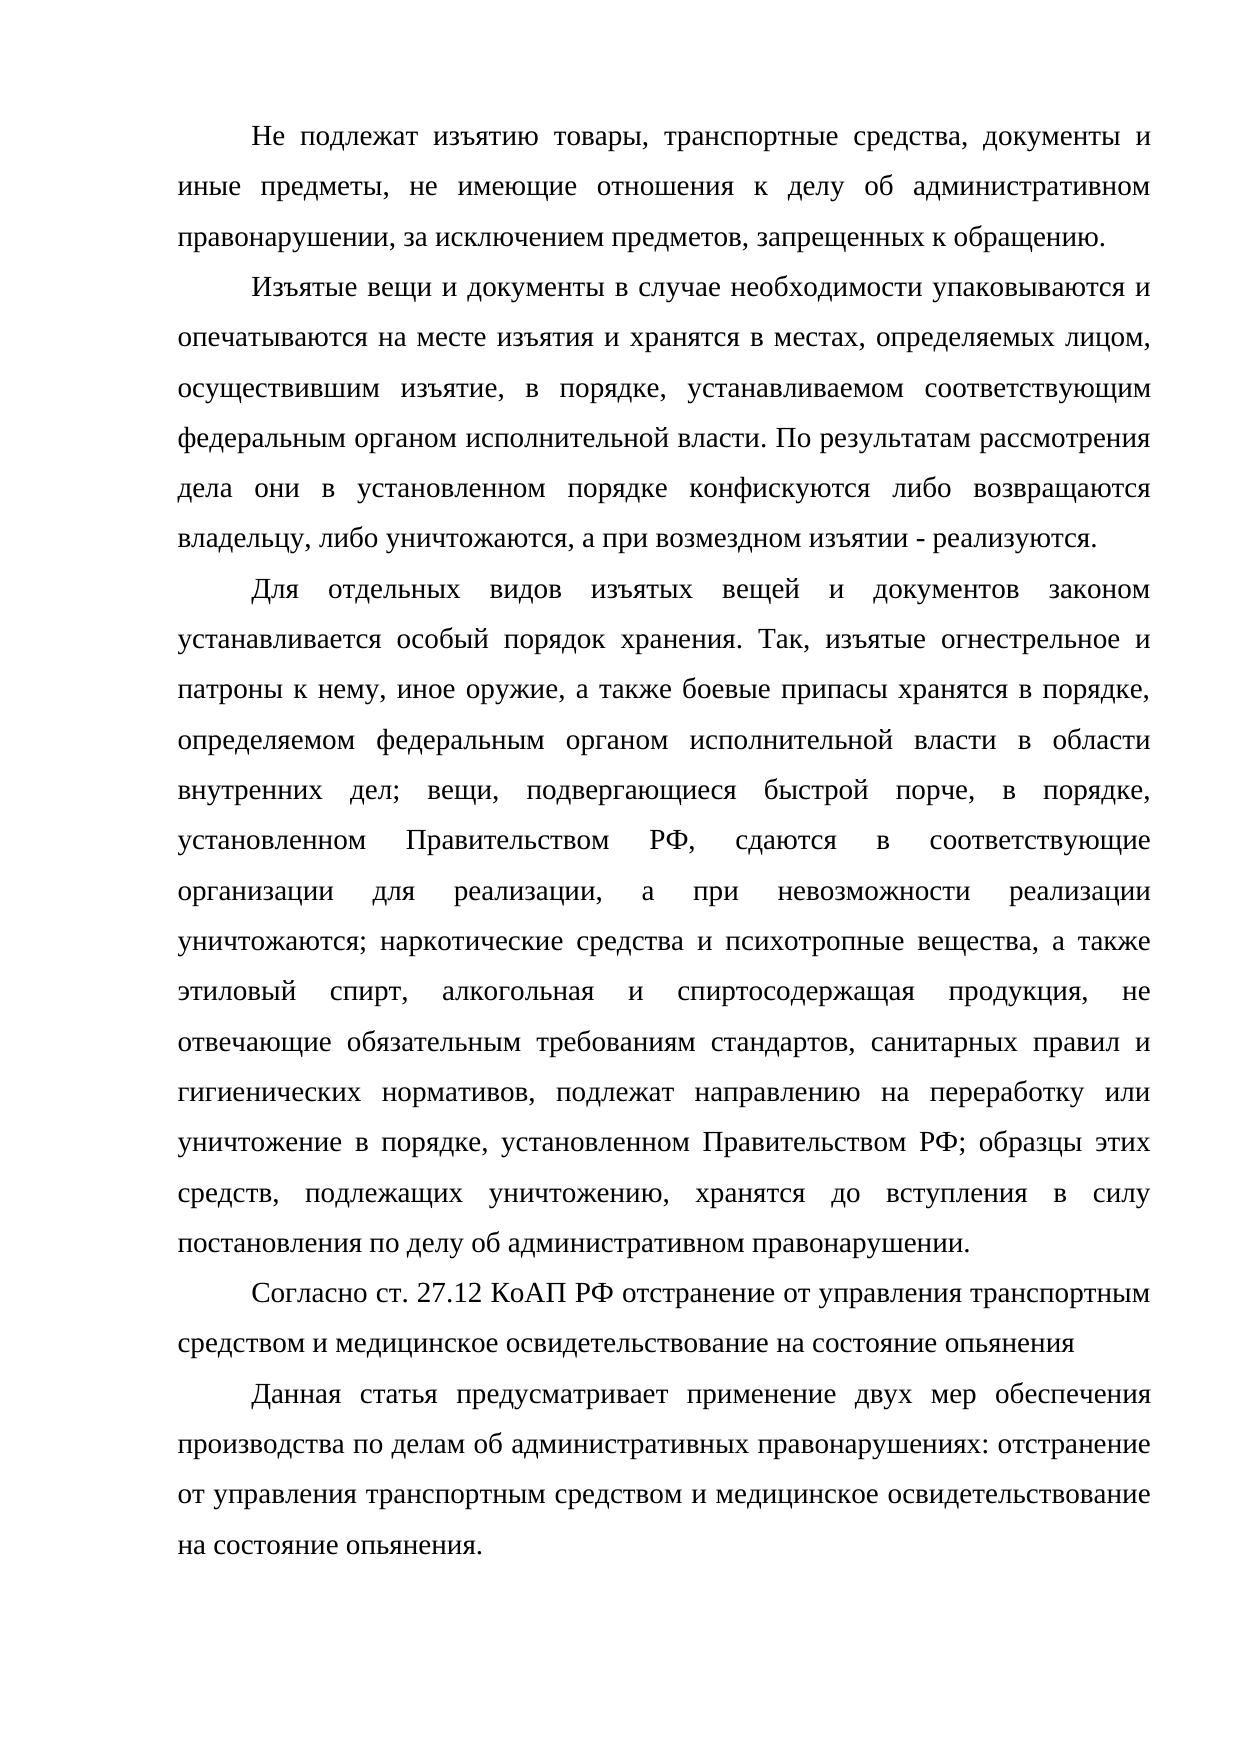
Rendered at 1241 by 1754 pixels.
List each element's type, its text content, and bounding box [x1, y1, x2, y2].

text Для отдельных видов изъятых вещей и документов законом устанавливается особый порядок хранения. Так, изъятые огнестрельное и патроны к нему, иное оружие, а также боевые припасы хранятся в порядке, определяемом федеральным органом исполнительной власти в области внутренних дел; вещи, подвергающиеся быстрой порче, в порядке, установленном Правительством РФ, сдаются в соответствующие организации для реализации, а при невозможности реализации уничтожаются; наркотические средства и психотропные вещества, а также этиловый спирт, алкогольная и спиртосодержащая продукция, не отвечающие обязательным требованиям стандартов, санитарных правил и гигиенических нормативов, подлежат направлению на переработку или уничтожение в порядке, установленном Правительством РФ; образцы этих средств, подлежащих уничтожению, хранятся до вступления в силу постановления по делу об административном правонарушении. [177, 571, 1152, 1258]
text Согласно ст. 27.12 КоАП РФ отстранение от управления транспортным средством и медицинское освидетельствование на состояние опьянения [177, 1275, 1152, 1359]
text Изъятые вещи и документы в случае необходимости упаковываются и опечатываются на месте изъятия и хранятся в местах, определяемых лицом, осуществившим изъятие, в порядке, устанавливаемом соответствующим федеральным органом исполнительной власти. По результатам рассмотрения дела они в установленном порядке конфискуются либо возвращаются владельцу, либо уничтожаются, а при возмездном изъятии - реализуются. [177, 269, 1152, 554]
text Данная статья предусматривает применение двух мер обеспечения производства по делам об административных правонарушениях: отстранение от управления транспортным средством и медицинское освидетельствование на состояние опьянения. [177, 1376, 1152, 1560]
text Не подлежат изъятию товары, транспортные средства, документы и иные предметы, не имеющие отношения к делу об административном правонарушении, за исключением предметов, запрещенных к обращению. [177, 118, 1152, 252]
